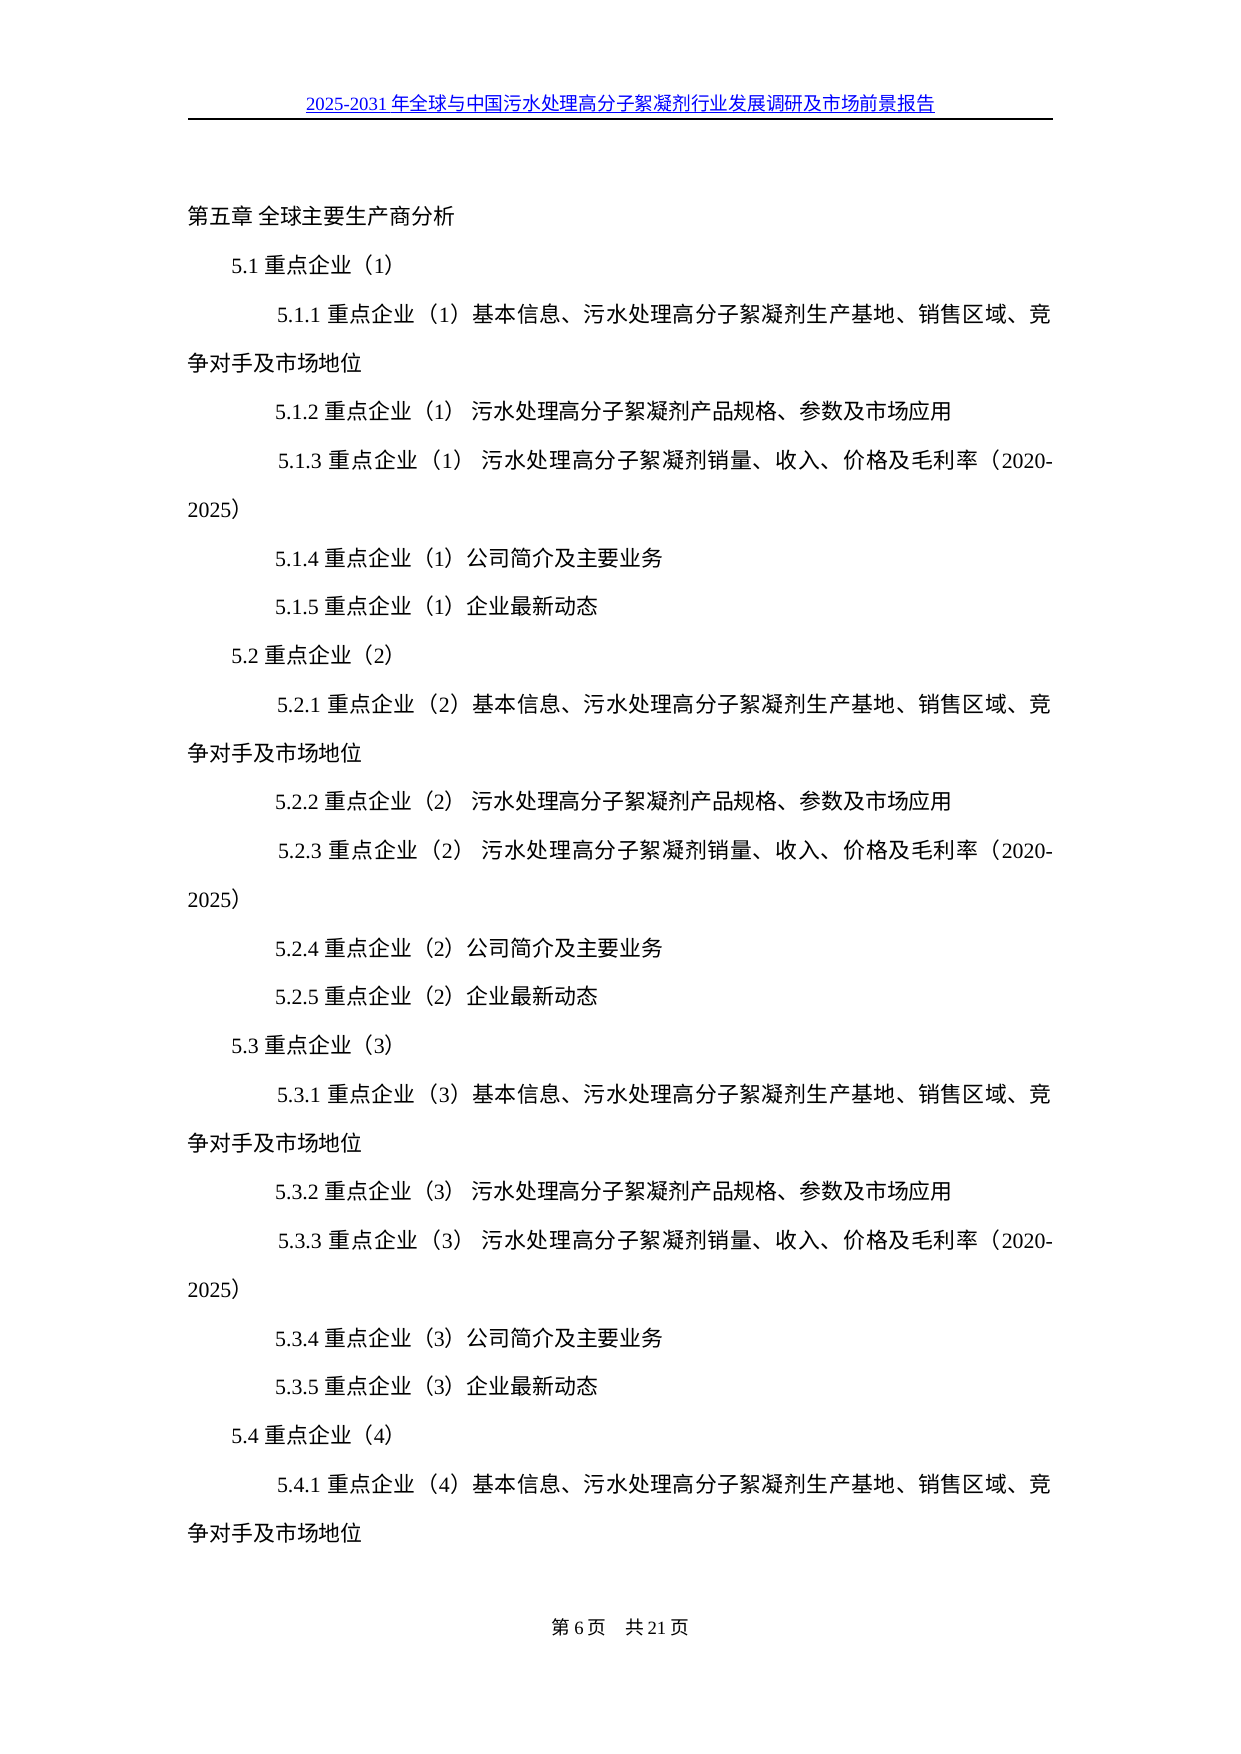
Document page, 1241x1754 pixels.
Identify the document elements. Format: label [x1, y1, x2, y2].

text [187, 150, 1053, 1548]
